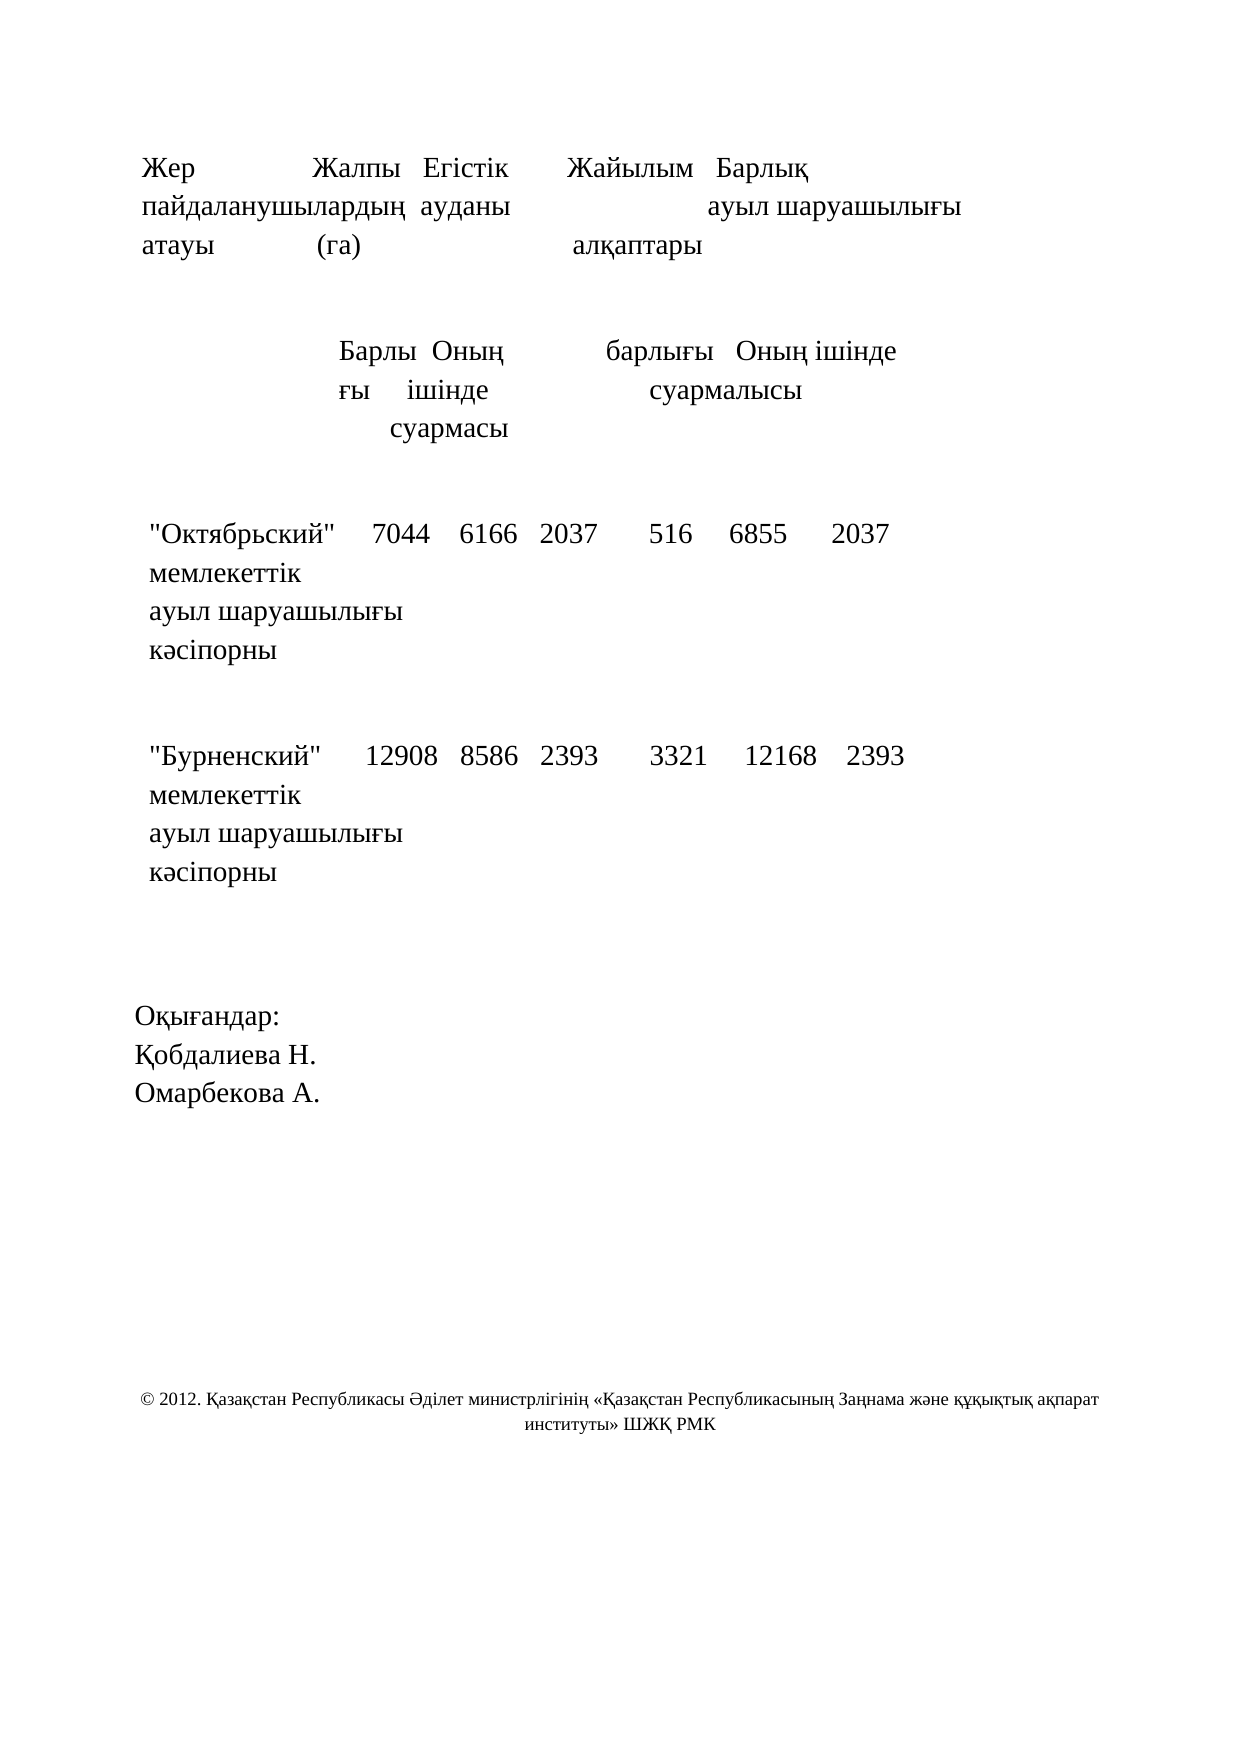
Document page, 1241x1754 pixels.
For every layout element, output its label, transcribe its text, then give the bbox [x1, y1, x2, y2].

text Оқығандар: [112, 998, 1128, 1032]
text кәсіпорны [112, 632, 1128, 666]
text "Октябрьский" 7044 6166 2037 516 6855 2037 [112, 516, 1128, 550]
text ауыл шаруашылығы [112, 593, 1128, 627]
text ауыл шаруашылығы [112, 815, 1128, 849]
text атауы (га) алқаптары [112, 227, 1128, 261]
text "Бурненский" 12908 8586 2393 3321 12168 2393 [112, 738, 1128, 772]
text Барлы Оның барлығы Оның ішінде [112, 333, 1128, 367]
text пайдаланушылардың ауданы ауыл шаруашылығы [112, 188, 1128, 222]
text суармасы [112, 410, 1128, 444]
text Жер Жалпы Егістік Жайылым Барлық [112, 150, 1128, 183]
text мемлекеттік [112, 777, 1128, 810]
text Омарбекова А. [112, 1076, 1128, 1109]
text Қобдалиева Н. [112, 1037, 1128, 1071]
text ғы ішінде суармалысы [112, 372, 1128, 405]
text мемлекеттік [112, 555, 1128, 588]
text кәсіпорны [112, 854, 1128, 887]
text © 2012. Қазақстан Республикасы Әділет министрлігінің «Қазақстан Республикасының Заңнама және құқықтық ақпарат институты» ШЖҚ РМК [112, 1388, 1128, 1434]
